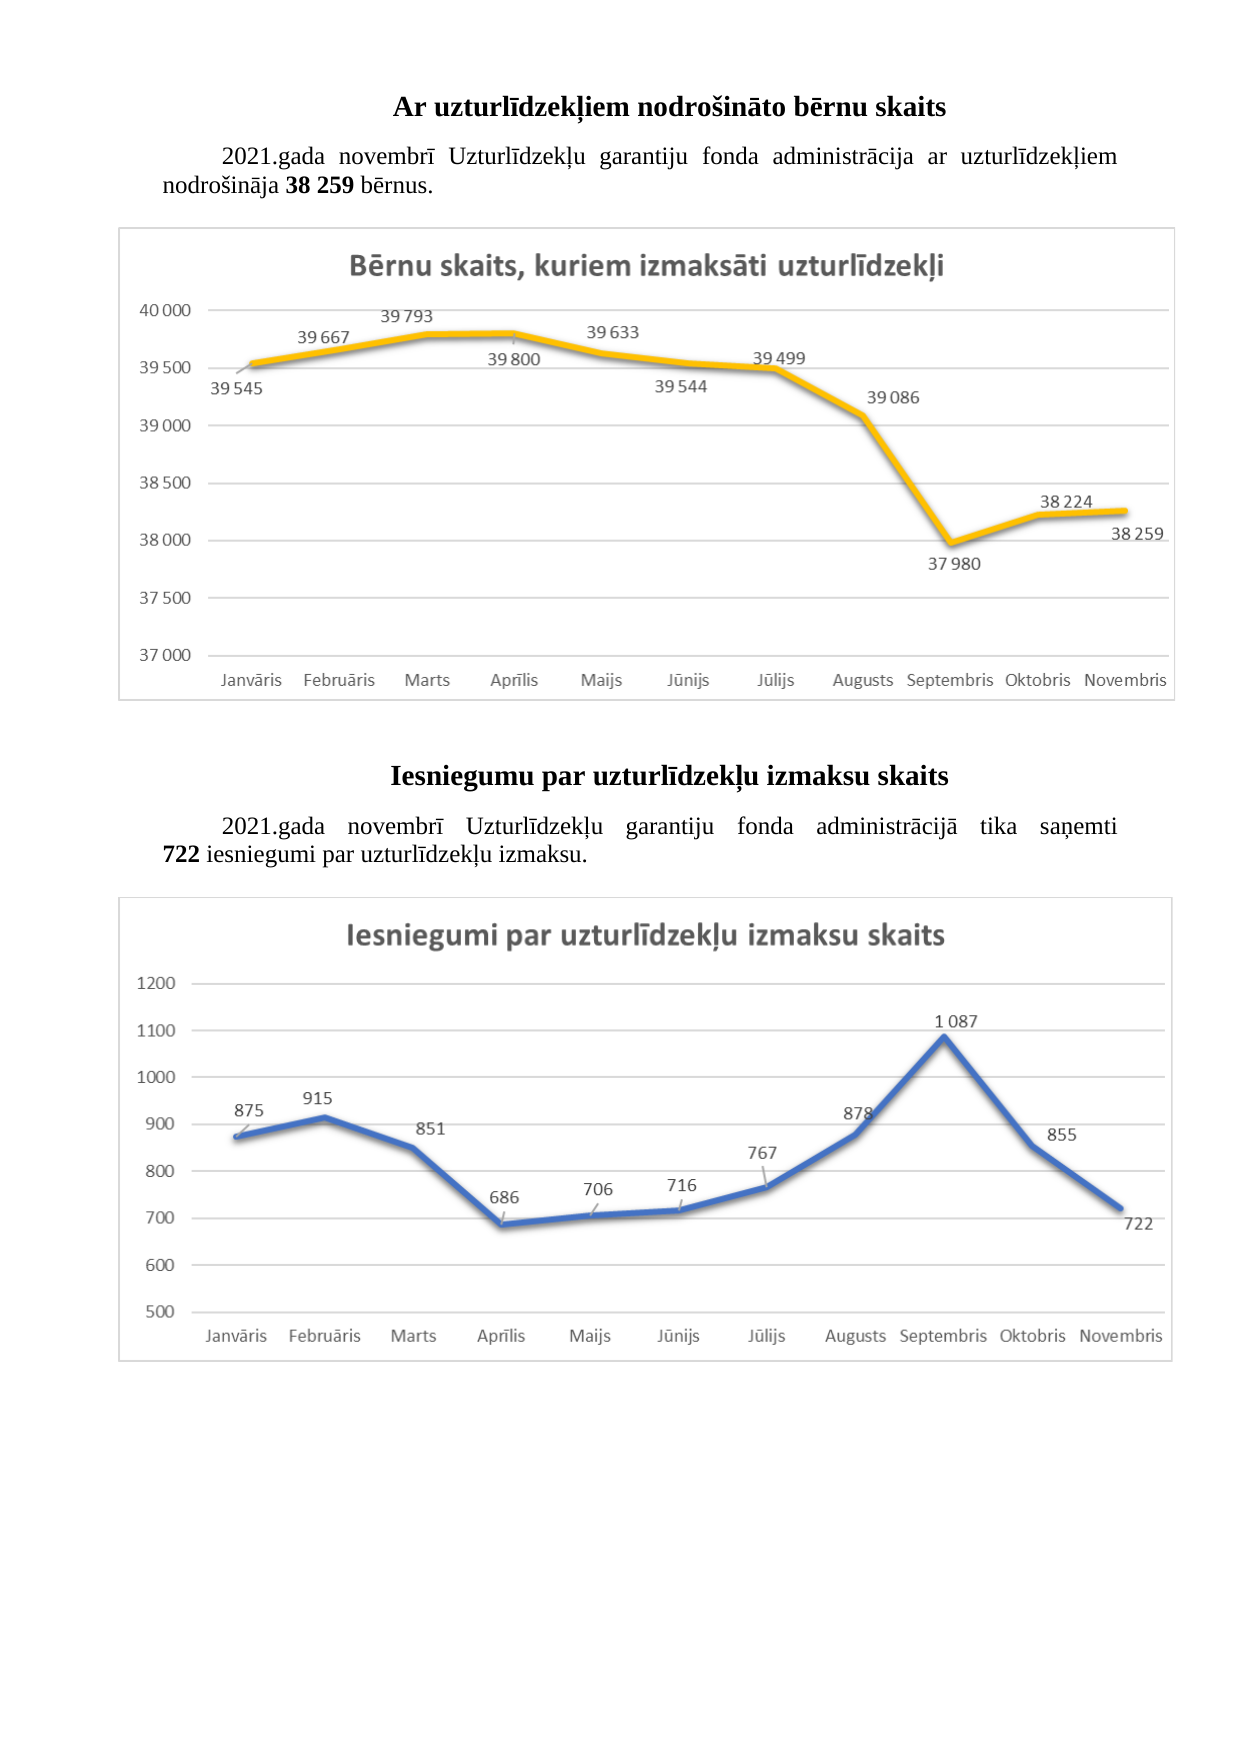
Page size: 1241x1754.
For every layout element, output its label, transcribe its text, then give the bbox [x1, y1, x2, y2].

text 2021.gada novembrī Uzturlīdzekļu garantiju fonda administrācijā tika saņemti 722 iesniegumi par uzturlīdzekļu izmaksu. [162, 811, 1118, 868]
picture [118, 227, 1176, 701]
picture [118, 897, 1173, 1362]
text Ar uzturlīdzekļiem nodrošināto bērnu skaits [162, 89, 1118, 122]
text Iesniegumu par uzturlīdzekļu izmaksu skaits [133, 758, 1118, 792]
text 2021.gada novembrī Uzturlīdzekļu garantiju fonda administrācija ar uzturlīdzekļiem nodrošināja 38 259 bērnus. [162, 141, 1118, 199]
